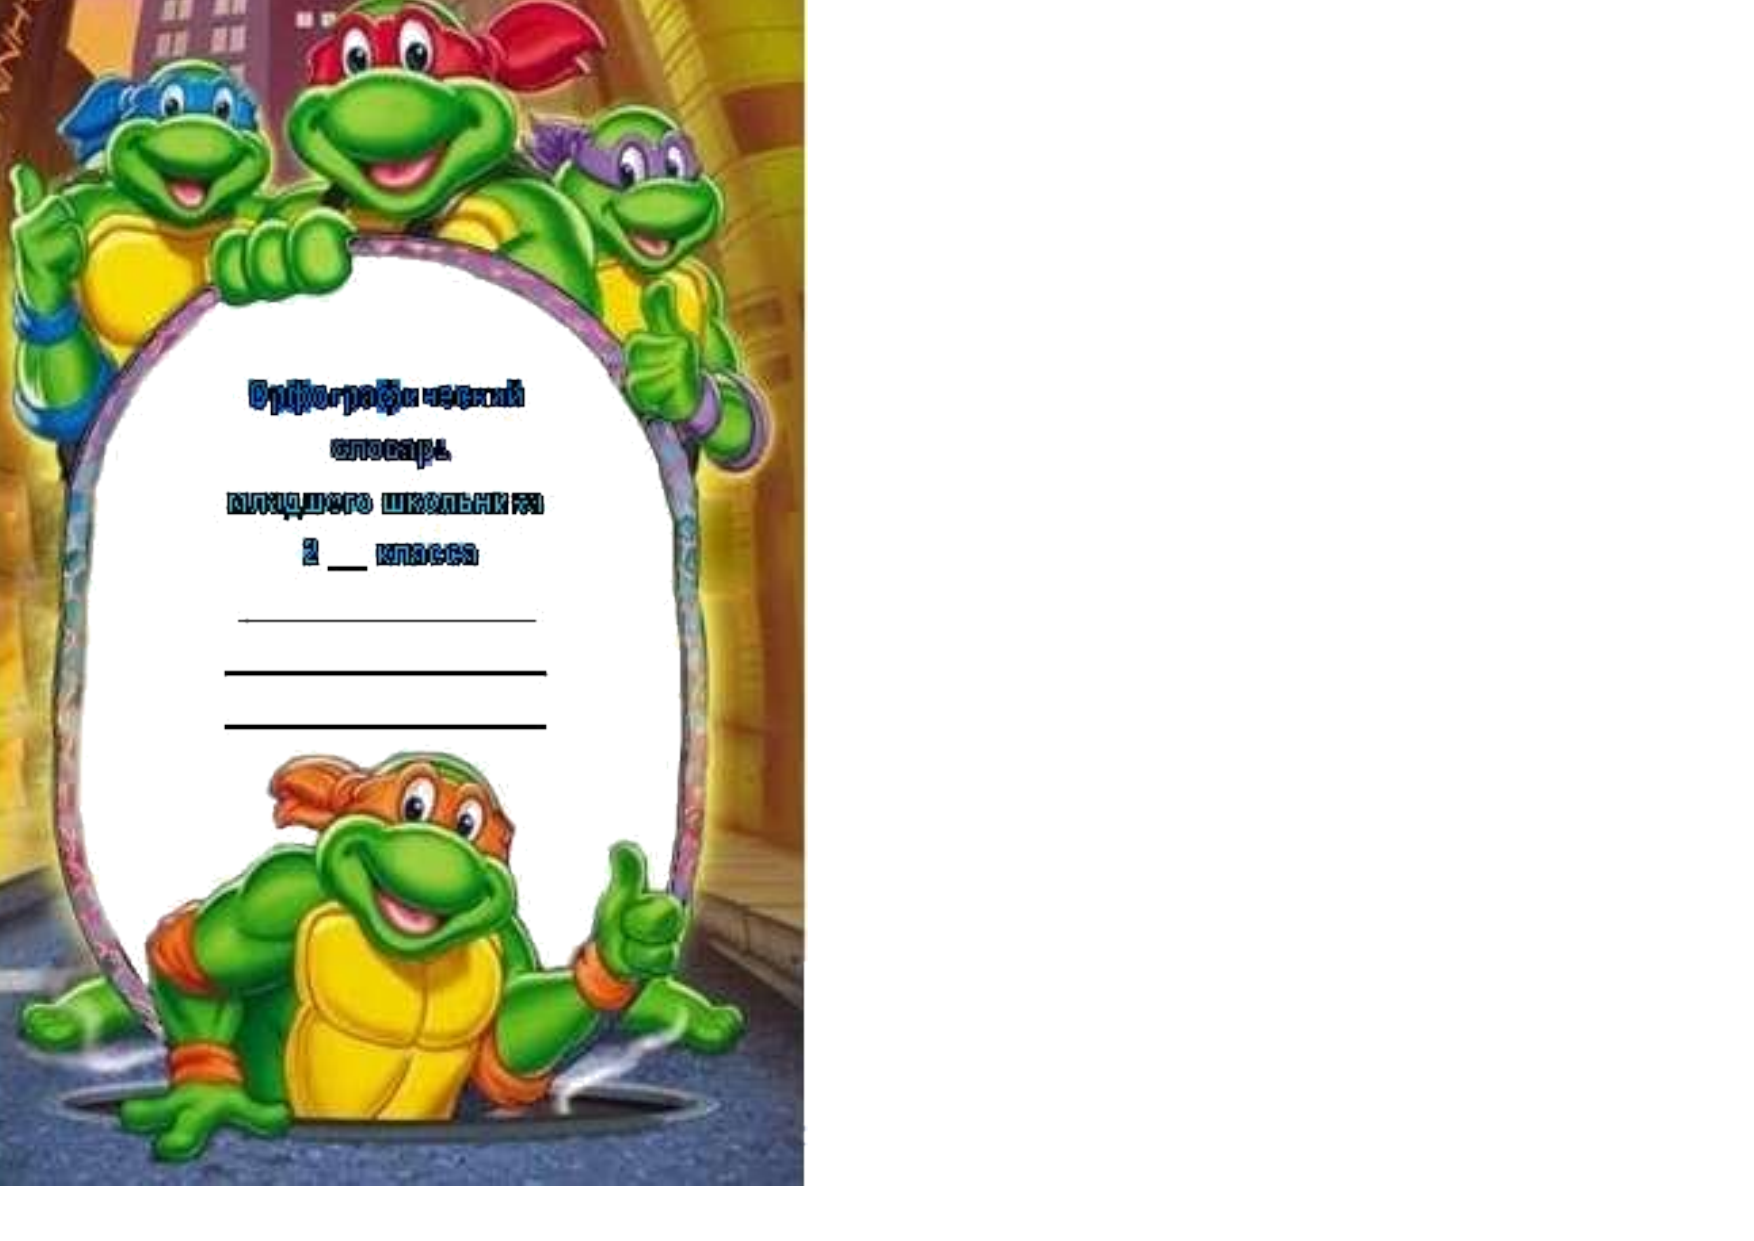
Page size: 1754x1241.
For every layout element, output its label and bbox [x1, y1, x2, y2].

picture [0, 0, 808, 1186]
